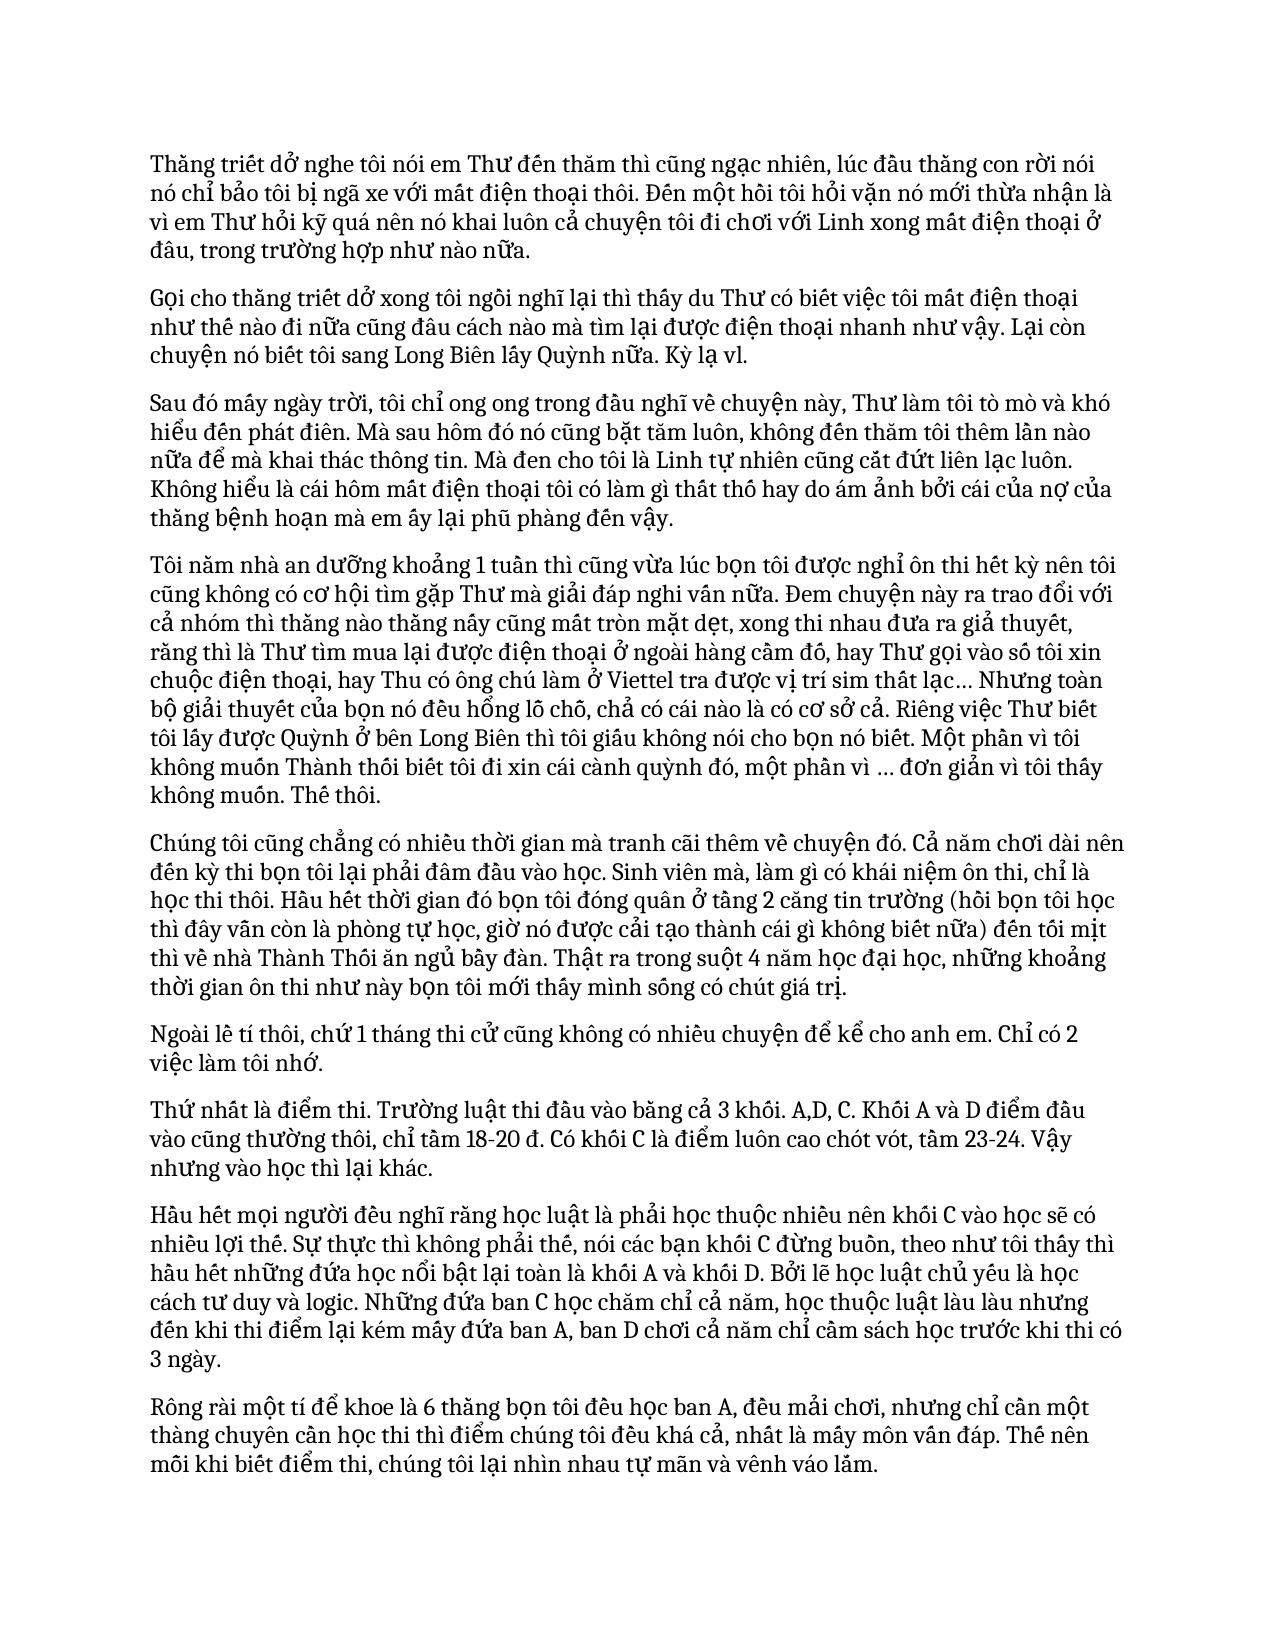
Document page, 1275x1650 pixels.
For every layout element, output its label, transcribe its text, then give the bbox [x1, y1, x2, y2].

text Tôi nằm nhà an dưỡng khoảng 1 tuần thì cũng vừa lúc bọn tôi được nghỉ ôn thi hết kỳ nên tôi cũng không có cơ hội tìm gặp Thư mà giải đáp nghi vấn nữa. Đem chuyện này ra trao đổi với cả nhóm thì thằng nào thằng nấy cũng mất tròn mặt dẹt, xong thi nhau đưa ra giả thuyết, rằng thì là Thư tìm mua lại được điện thoại ở ngoài hàng cầm đố, hay Thư gọi vào số tôi xin chuộc điện thoại, hay Thu có ông chú làm ở Viettel tra được vị trí sim thất lạc… Nhưng toàn bộ giải thuyết của bọn nó đều hổng lỗ chỗ, chả có cái nào là có cơ sở cả. Riêng việc Thư biết tôi lấy được Quỳnh ở bên Long Biên thì tôi giấu không nói cho bọn nó biết. Một phần vì tôi không muốn Thành thối biết tôi đi xin cái cành quỳnh đó, một phần vì … đơn giản vì tôi thấy không muốn. Thế thôi. [150, 551, 1125, 810]
text Ngoài lề tí thôi, chứ 1 tháng thi cử cũng không có nhiều chuyện để kể cho anh em. Chỉ có 2 việc làm tôi nhớ. [150, 1020, 1125, 1077]
text Gọi cho thằng triết dở xong tôi ngồi nghĩ lại thì thấy du Thư có biết việc tôi mất điện thoại như thế nào đi nữa cũng đâu cách nào mà tìm lại được điện thoại nhanh như vậy. Lại còn chuyện nó biết tôi sang Long Biên lấy Quỳnh nữa. Kỳ lạ vl. [150, 284, 1125, 370]
text Thứ nhất là điểm thi. Trường luật thi đầu vào bằng cả 3 khối. A,D, C. Khối A và D điểm đầu vào cũng thường thôi, chỉ tầm 18-20 đ. Có khối C là điểm luôn cao chót vót, tầm 23-24. Vậy nhưng vào học thì lại khác. [150, 1096, 1125, 1182]
text Hầu hết mọi người đều nghĩ rằng học luật là phải học thuộc nhiều nên khối C vào học sẽ có nhiều lợi thế. Sự thực thì không phải thế, nói các bạn khối C đừng buồn, theo như tôi thấy thì hầu hết những đứa học nổi bật lại toàn là khối A và khối D. Bởi lẽ học luật chủ yếu là học cách tư duy và logic. Những đứa ban C học chăm chỉ cả năm, học thuộc luật làu làu nhưng đến khi thi điểm lại kém mấy đứa ban A, ban D chơi cả năm chỉ cầm sách học trước khi thi có 3 ngày. [150, 1201, 1125, 1374]
text Rông rài một tí để khoe là 6 thằng bọn tôi đều học ban A, đều mải chơi, nhưng chỉ cần một thàng chuyên cần học thi thì điểm chúng tôi đều khá cả, nhất là mấy môn vấn đáp. Thế nên mỗi khi biết điểm thi, chúng tôi lại nhìn nhau tự mãn và vênh váo lắm. [150, 1392, 1125, 1479]
text Thằng triết dở nghe tôi nói em Thư đến thăm thì cũng ngạc nhiên, lúc đầu thằng con rời nói nó chỉ bảo tôi bị ngã xe với mất điện thoại thôi. Đến một hồi tôi hỏi vặn nó mới thừa nhận là vì em Thư hỏi kỹ quá nên nó khai luôn cả chuyện tôi đi chơi với Linh xong mất điện thoại ở đâu, trong trường hợp như nào nữa. [150, 150, 1125, 265]
text Sau đó mấy ngày trời, tôi chỉ ong ong trong đầu nghĩ về chuyện này, Thư làm tôi tò mò và khó hiểu đến phát điên. Mà sau hôm đó nó cũng bặt tăm luôn, không đến thăm tôi thêm lần nào nữa để mà khai thác thông tin. Mà đen cho tôi là Linh tự nhiên cũng cắt đứt liên lạc luôn. Không hiểu là cái hôm mất điện thoại tôi có làm gì thất thố hay do ám ảnh bởi cái của nợ của thằng bệnh hoạn mà em ấy lại phũ phàng đến vậy. [150, 389, 1125, 532]
text Chúng tôi cũng chẳng có nhiều thời gian mà tranh cãi thêm về chuyện đó. Cả năm chơi dài nên đến kỳ thi bọn tôi lại phải đâm đầu vào học. Sinh viên mà, làm gì có khái niệm ôn thi, chỉ là học thi thôi. Hầu hết thời gian đó bọn tôi đóng quân ở tầng 2 căng tin trường (hồi bọn tôi học thì đây vẫn còn là phòng tự học, giờ nó được cải tạo thành cái gì không biết nữa) đến tối mịt thì về nhà Thành Thối ăn ngủ bầy đàn. Thật ra trong suột 4 năm học đại học, những khoảng thời gian ôn thi như này bọn tôi mới thấy mình sống có chút giá trị. [150, 829, 1125, 1001]
